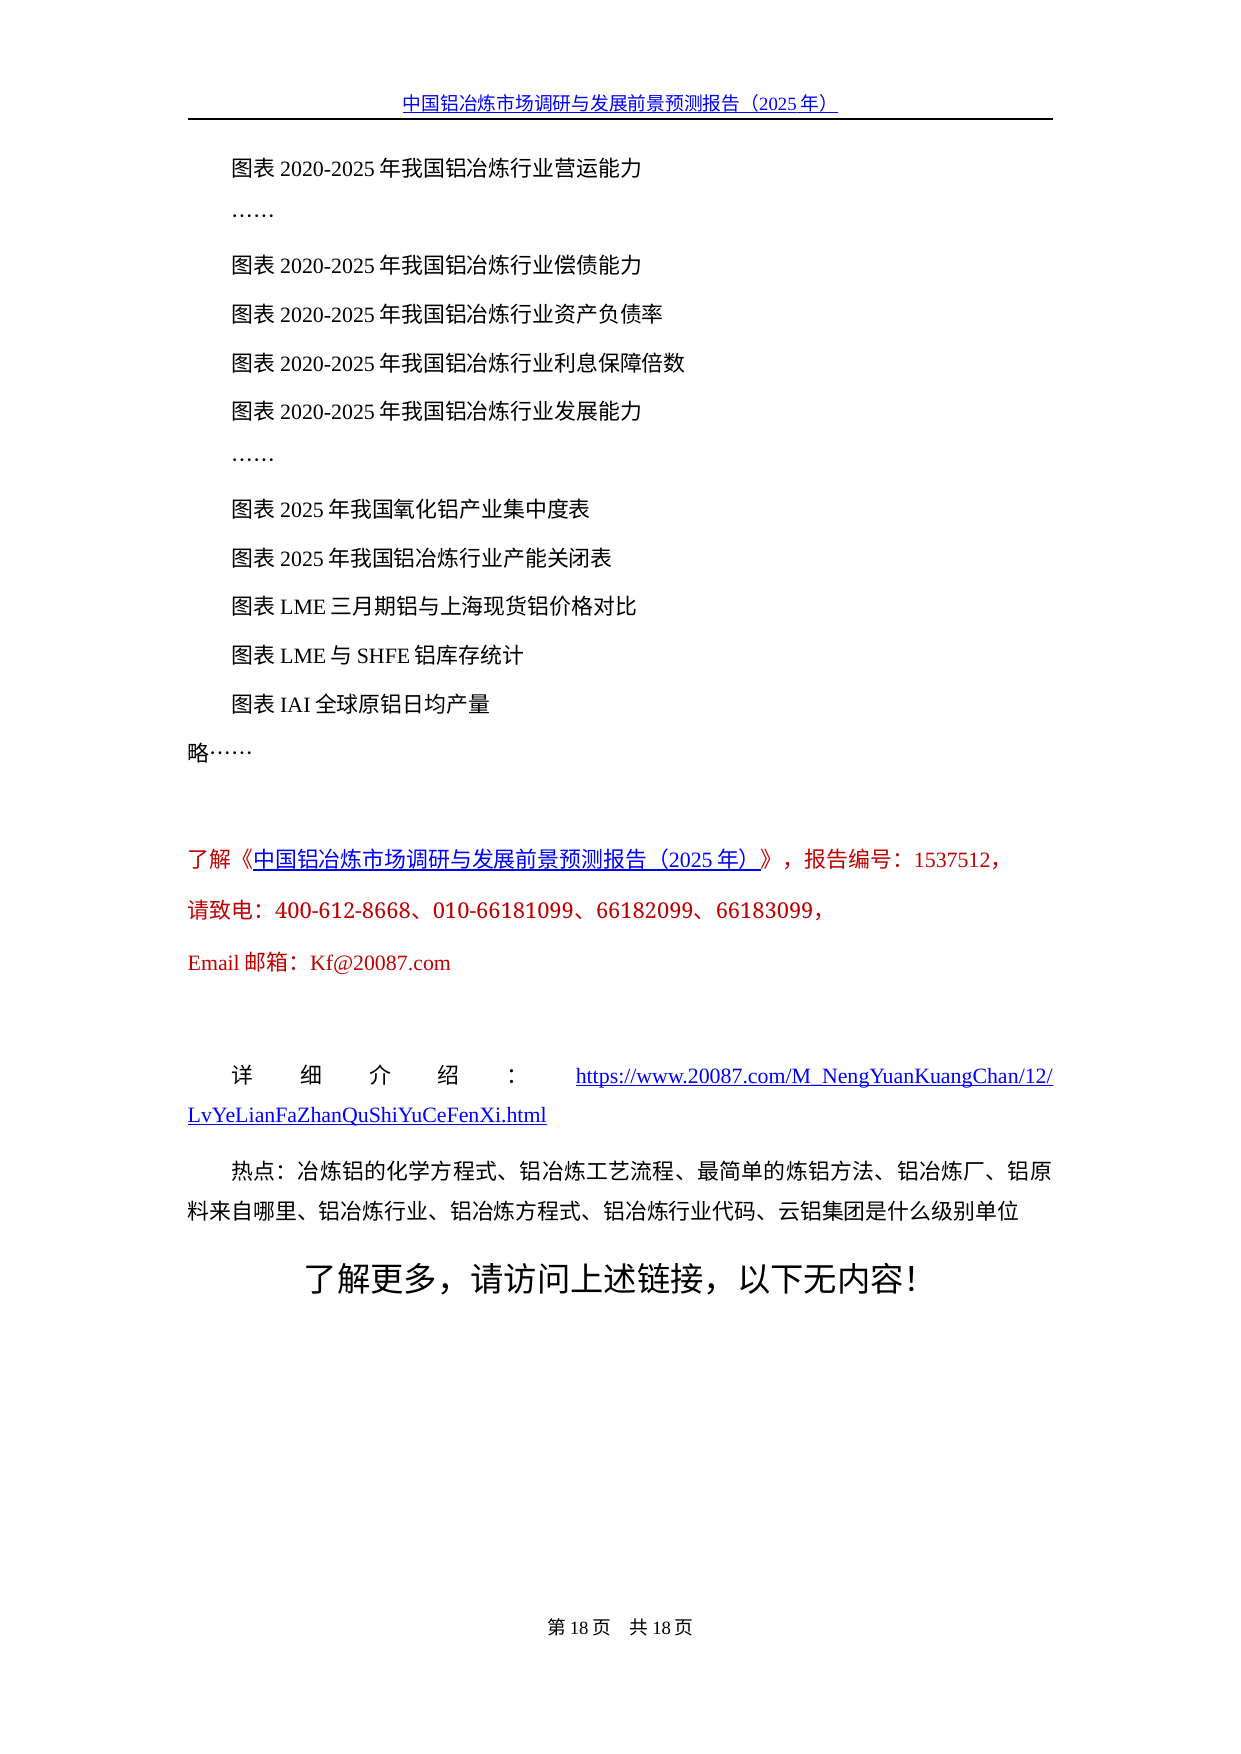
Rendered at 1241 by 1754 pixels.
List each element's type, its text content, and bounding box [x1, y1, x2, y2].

text 了解《中国铝冶炼市场调研与发展前景预测报告（2025年）》，报告编号：1537512， [187, 842, 1053, 874]
text Email邮箱：Kf@20087.com [187, 945, 1053, 977]
text 热点：冶炼铝的化学方程式、铝冶炼工艺流程、最简单的炼铝方法、铝冶炼厂、铝原料来自哪里、铝冶炼行业、铝冶炼方程式、铝冶炼行业代码、云铝集团是什么级别单位 [187, 1153, 1053, 1226]
text 请致电：400-612-8668、010-66181099、66182099、66183099， [187, 893, 1053, 926]
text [187, 150, 1053, 768]
text 详细介绍：https://www.20087.com/M_NengYuanKuangChan/12/LvYeLianFaZhanQuShiYuCeFenXi.html [187, 1058, 1053, 1131]
title 了解更多，请访问上述链接，以下无内容！ [187, 1244, 1053, 1309]
